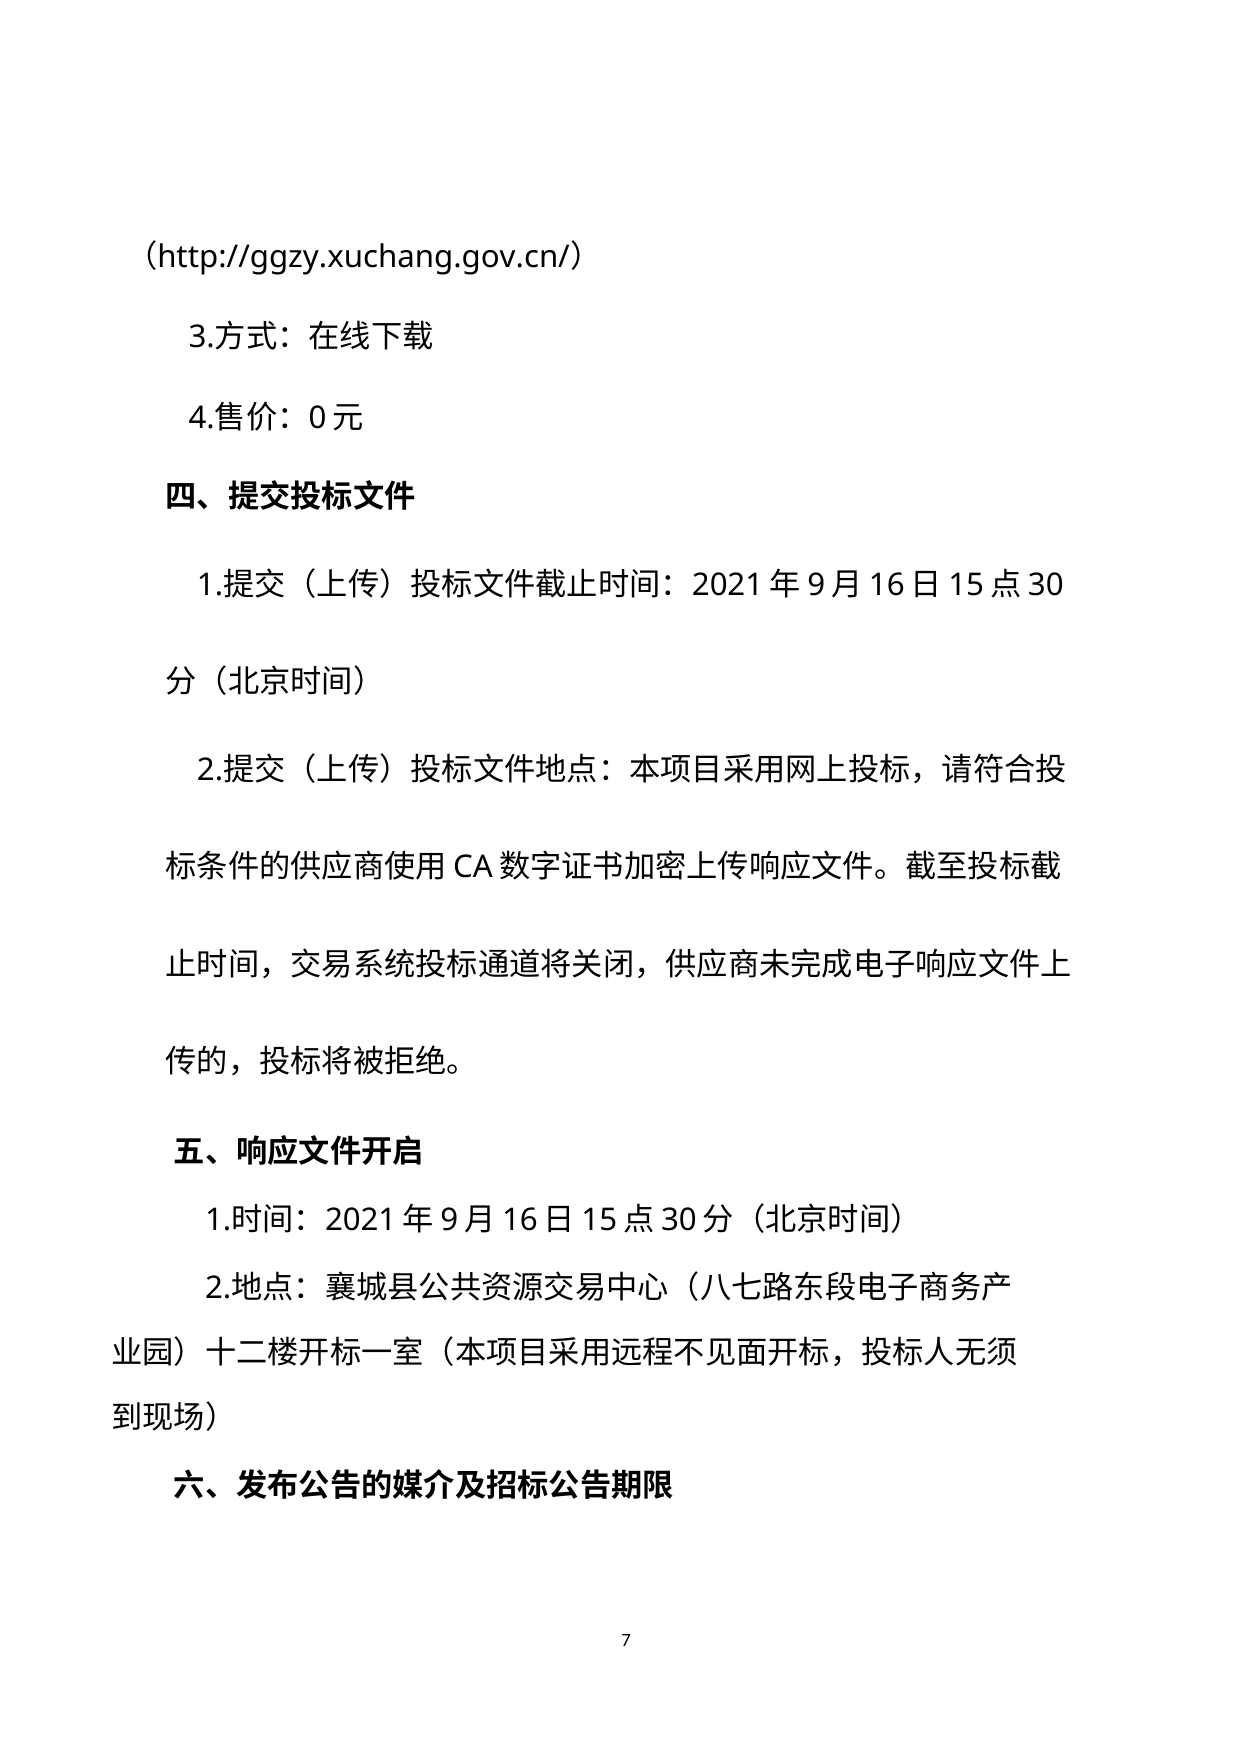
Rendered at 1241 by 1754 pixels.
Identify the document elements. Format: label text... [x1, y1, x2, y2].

table_cell 1.时间：2021年9月16日15点30分（北京时间） [110, 1183, 1031, 1251]
text 1.提交（上传）投标文件截止时间：2021年9月16日15点30分（北京时间） [165, 549, 1087, 712]
text 2.提交（上传）投标文件地点：本项目采用网上投标，请符合投标条件的供应商使用CA数字证书加密上传响应文件。截至投标截止时间，交易系统投标通道将关闭，供应商未完成电子响应文件上传的，投标将被拒绝。 [165, 734, 1087, 1092]
table_cell 4.售价：0元 [124, 381, 1045, 461]
table_header 五、响应文件开启 [110, 1114, 1031, 1182]
table_cell 2.地点：《全国公共资源交易平台（河南省？许昌市）》（http://ggzy.xuchang.gov.cn/） [124, 220, 1045, 300]
table_cell 六、发布公告的媒介及招标公告期限 [110, 1449, 1031, 1517]
table_cell 2.地点：襄城县公共资源交易中心（八七路东段电子商务产业园）十二楼开标一室（本项目采用远程不见面开标，投标人无须到现场） [110, 1251, 1031, 1449]
table_cell 3.方式：在线下载 [124, 300, 1045, 381]
text 四、提交投标文件 [165, 461, 1087, 526]
